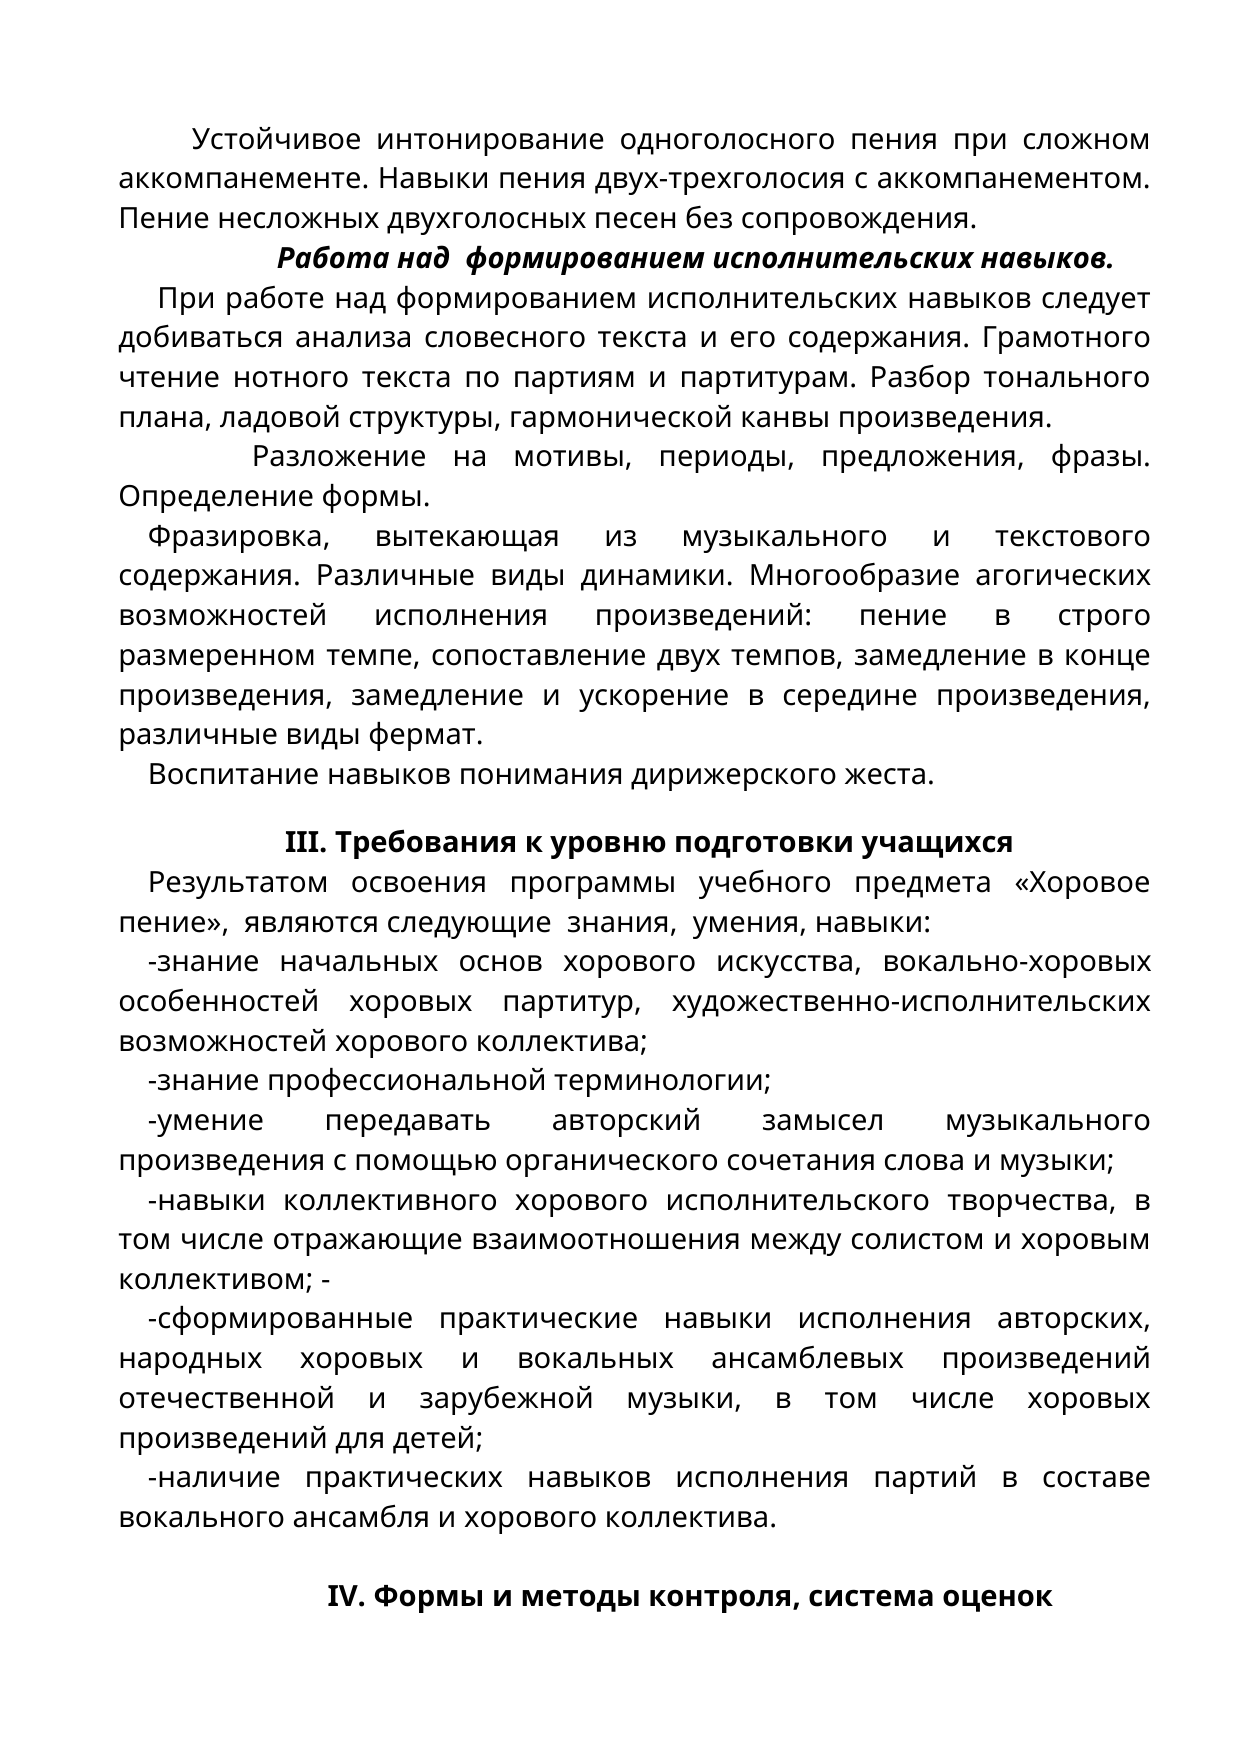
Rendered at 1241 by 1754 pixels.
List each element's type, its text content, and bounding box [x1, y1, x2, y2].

text Устойчивое интонирование одноголосного пения при сложном аккомпанементе. Навыки пения двух-трехголосия с аккомпанементом. Пение несложных двухголосных песен без сопровождения. [118, 118, 1152, 237]
text -знание профессиональной терминологии; [118, 1060, 1152, 1099]
text Работа над формированием исполнительских навыков. [118, 237, 1152, 277]
text -навыки коллективного хорового исполнительского творчества, в том числе отражающие взаимоотношения между солистом и хоровым коллективом; - [118, 1179, 1152, 1298]
text -умение передавать авторский замысел музыкального произведения с помощью органического сочетания слова и музыки; [118, 1099, 1152, 1179]
text Воспитание навыков понимания дирижерского жеста. [118, 753, 1152, 793]
text III. Требования к уровню подготовки учащихся [118, 822, 1152, 861]
text Разложение на мотивы, периоды, предложения, фразы. Определение формы. [118, 436, 1152, 515]
text При работе над формированием исполнительских навыков следует добиваться анализа словесного текста и его содержания. Грамотного чтение нотного текста по партиям и партитурам. Разбор тонального плана, ладовой структуры, гармонической канвы произведения. [118, 277, 1152, 436]
text -сформированные практические навыки исполнения авторских, народных хоровых и вокальных ансамблевых произведений отечественной и зарубежной музыки, в том числе хоровых произведений для детей; [118, 1298, 1152, 1457]
text Результатом освоения программы учебного предмета «Хоровое пение», являются следующие знания, умения, навыки: [118, 861, 1152, 941]
text -знание начальных основ хорового искусства, вокально-хоровых особенностей хоровых партитур, художественно-исполнительских возможностей хорового коллектива; [118, 941, 1152, 1060]
text Фразировка, вытекающая из музыкального и текстового содержания. Различные виды динамики. Многообразие агогических возможностей исполнения произведений: пение в строго размеренном темпе, сопоставление двух темпов, замедление в конце произведения, замедление и ускорение в середине произведения, различные виды фермат. [118, 515, 1152, 753]
text IV. Формы и методы контроля, система оценок [252, 1576, 1152, 1615]
text -наличие практических навыков исполнения партий в составе вокального ансамбля и хорового коллектива. [118, 1457, 1152, 1536]
